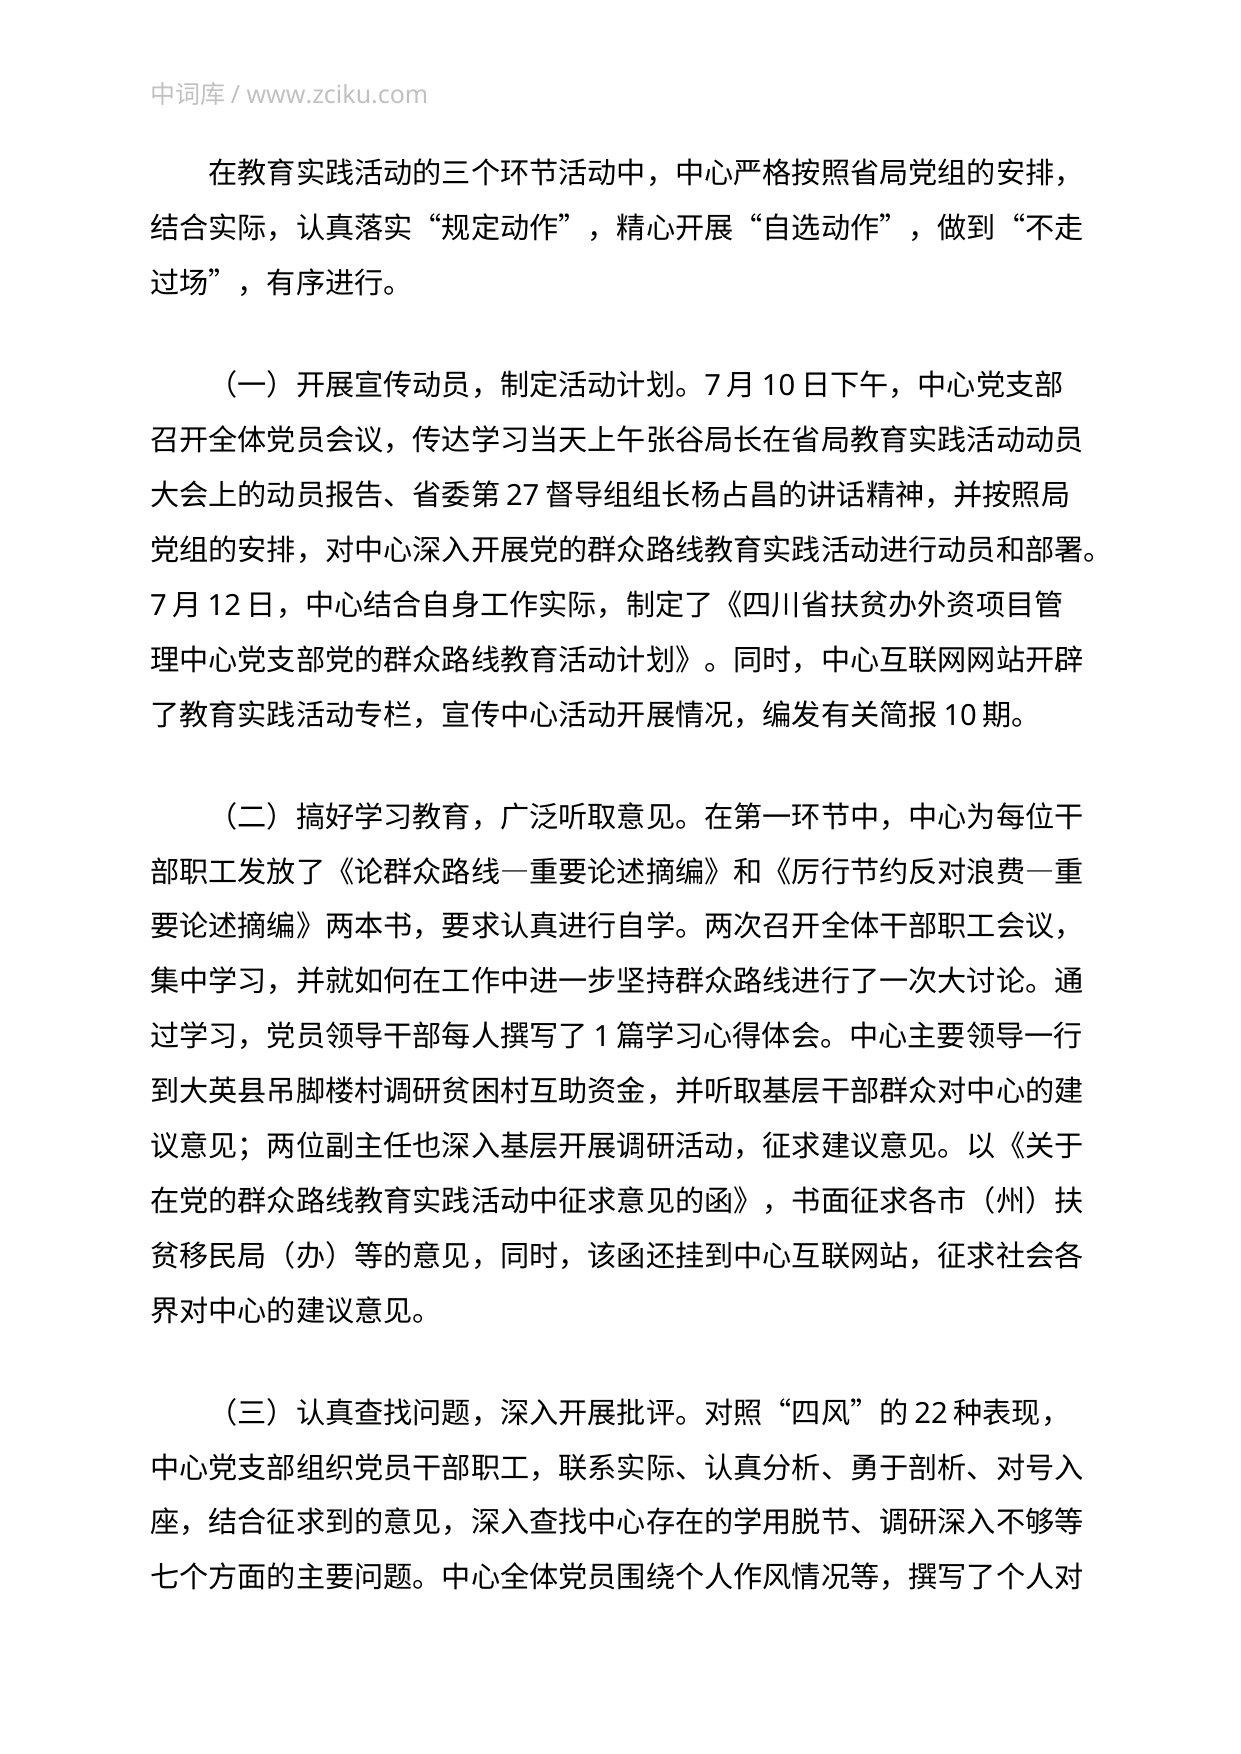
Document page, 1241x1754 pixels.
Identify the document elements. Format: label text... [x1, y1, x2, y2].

text 在教育实践活动的三个环节活动中，中心严格按照省局党组的安排，结合实际，认真落实“规定动作”，精心开展“自选动作”，做到“不走过场”，有序进行。 [150, 150, 1090, 302]
text （一）开展宣传动员，制定活动计划。7月10日下午，中心党支部召开全体党员会议，传达学习当天上午张谷局长在省局教育实践活动动员大会上的动员报告、省委第27督导组组长杨占昌的讲话精神，并按照局党组的安排，对中心深入开展党的群众路线教育实践活动进行动员和部署。7月12日，中心结合自身工作实际，制定了《四川省扶贫办外资项目管理中心党支部党的群众路线教育活动计划》。同时，中心互联网网站开辟了教育实践活动专栏，宣传中心活动开展情况，编发有关简报10期。 [150, 362, 1090, 734]
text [150, 1389, 1090, 1596]
text （二）搞好学习教育，广泛听取意见。在第一环节中，中心为每位干部职工发放了《论群众路线—重要论述摘编》和《厉行节约反对浪费—重要论述摘编》两本书，要求认真进行自学。两次召开全体干部职工会议，集中学习，并就如何在工作中进一步坚持群众路线进行了一次大讨论。通过学习，党员领导干部每人撰写了1篇学习心得体会。中心主要领导一行到大英县吊脚楼村调研贫困村互助资金，并听取基层干部群众对中心的建议意见；两位副主任也深入基层开展调研活动，征求建议意见。以《关于在党的群众路线教育实践活动中征求意见的函》，书面征求各市（州）扶贫移民局（办）等的意见，同时，该函还挂到中心互联网站，征求社会各界对中心的建议意见。 [150, 793, 1090, 1330]
